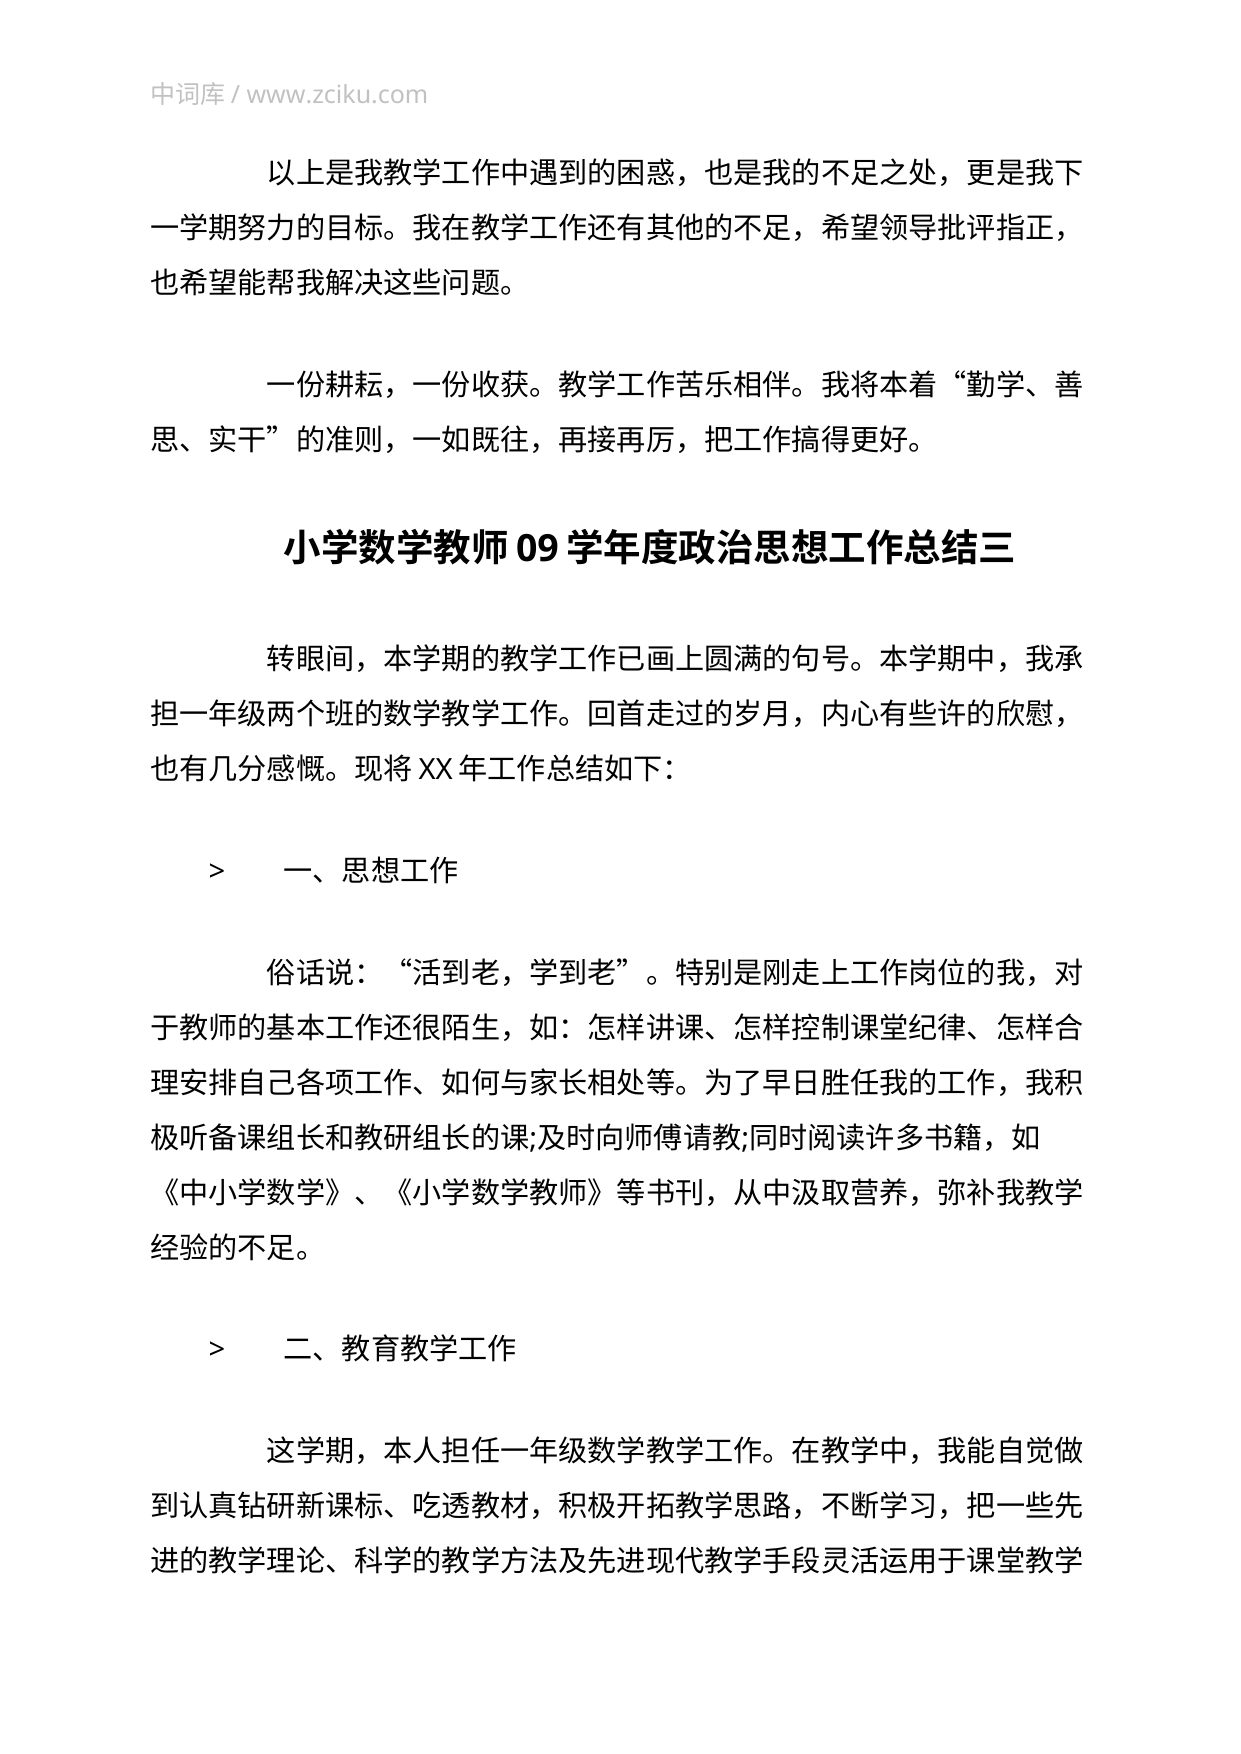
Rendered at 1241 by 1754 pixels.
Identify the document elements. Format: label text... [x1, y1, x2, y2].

text 小学数学教师09学年度政治思想工作总结三 [150, 518, 1090, 573]
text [150, 1428, 1090, 1580]
text 以上是我教学工作中遇到的困惑，也是我的不足之处，更是我下一学期努力的目标。我在教学工作还有其他的不足，希望领导批评指正，也希望能帮我解决这些问题。 [150, 150, 1090, 302]
text 转眼间，本学期的教学工作已画上圆满的句号。本学期中，我承担一年级两个班的数学教学工作。回首走过的岁月，内心有些许的欣慰，也有几分感慨。现将XX年工作总结如下： [150, 636, 1090, 788]
text 一份耕耘，一份收获。教学工作苦乐相伴。我将本着“勤学、善思、实干”的准则，一如既往，再接再厉，把工作搞得更好。 [150, 362, 1090, 459]
text 俗话说：“活到老，学到老”。特别是刚走上工作岗位的我，对于教师的基本工作还很陌生，如：怎样讲课、怎样控制课堂纪律、怎样合理安排自己各项工作、如何与家长相处等。为了早日胜任我的工作，我积极听备课组长和教研组长的课;及时向师傅请教;同时阅读许多书籍，如《中小学数学》、《小学数学教师》等书刊，从中汲取营养，弥补我教学经验的不足。 [150, 949, 1090, 1266]
text > 一、思想工作 [150, 848, 1090, 890]
text > 二、教育教学工作 [150, 1326, 1090, 1368]
